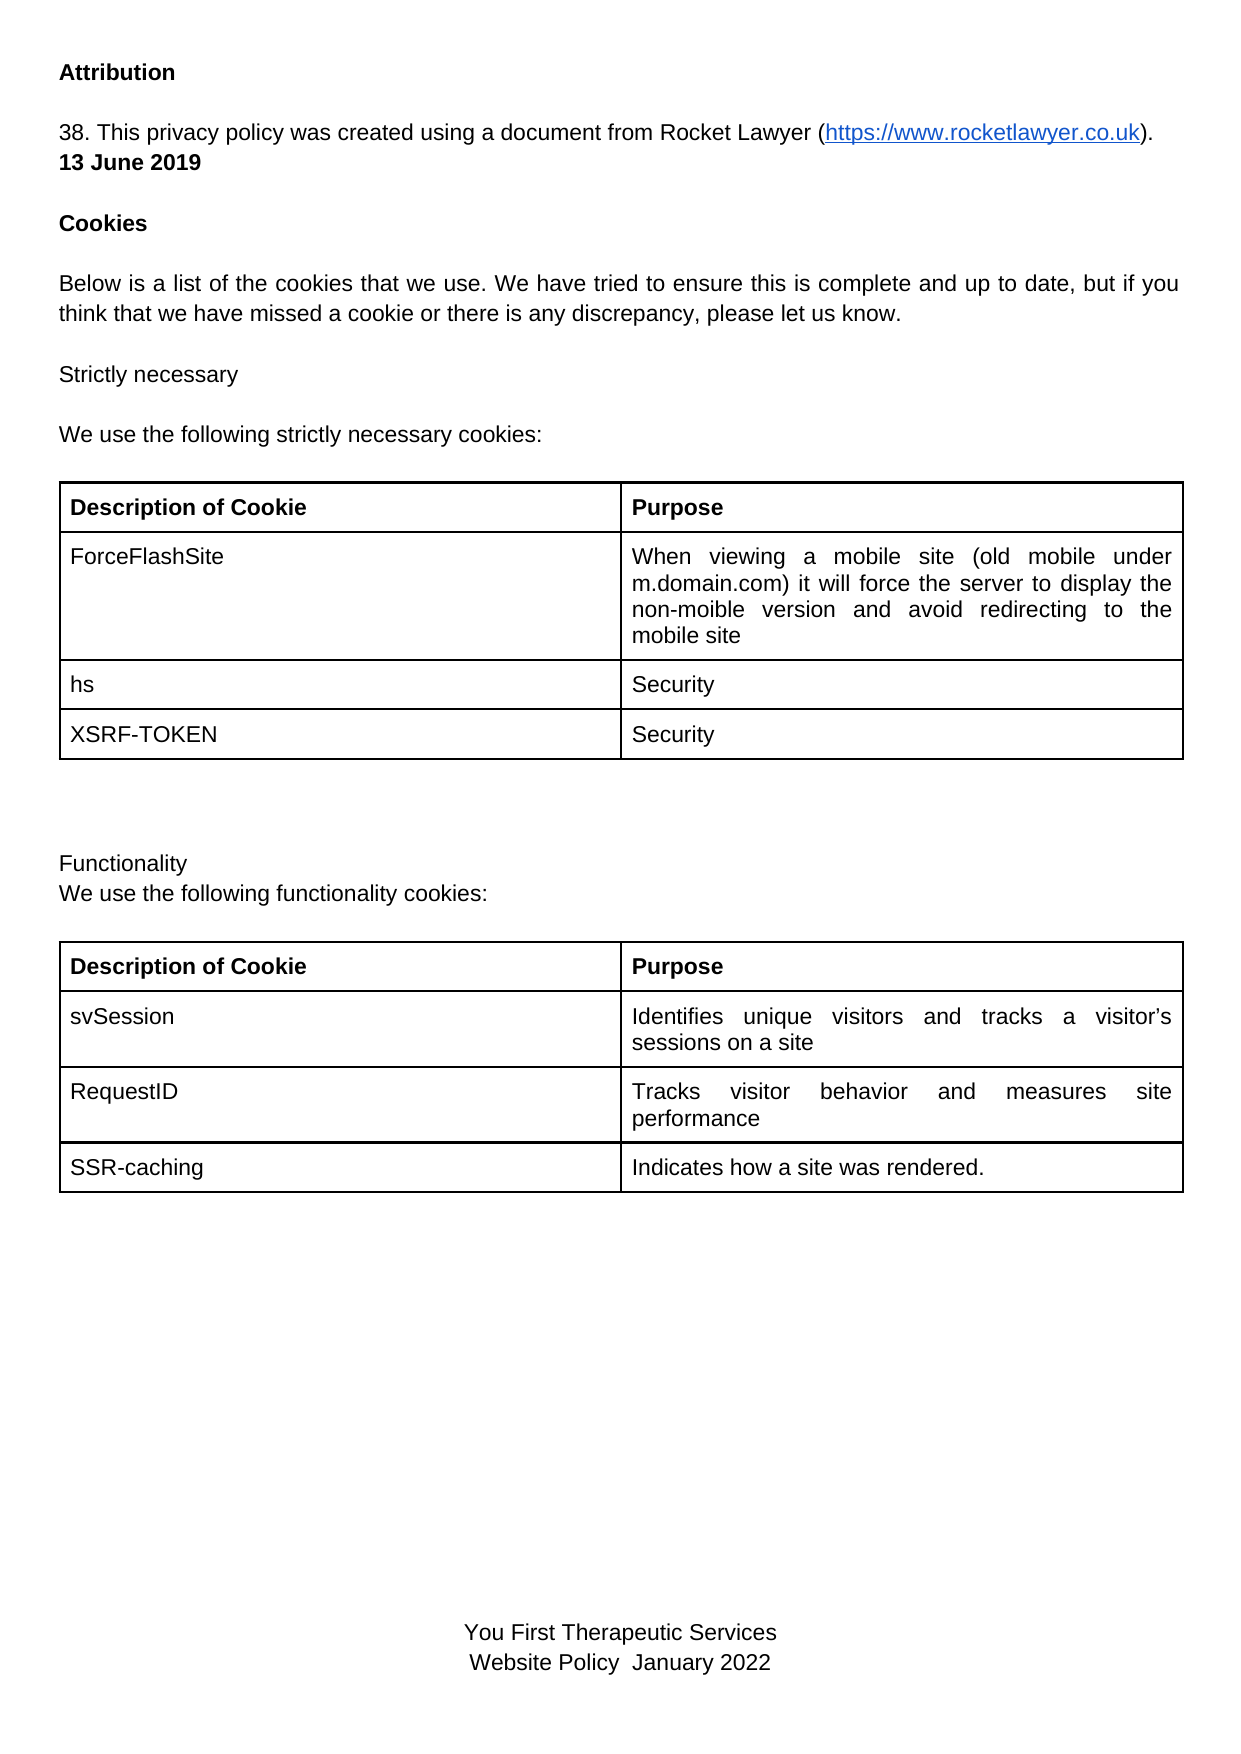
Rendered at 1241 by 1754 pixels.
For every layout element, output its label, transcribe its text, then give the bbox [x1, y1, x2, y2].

table_header Purpose [622, 484, 1182, 531]
table_cell Identifies unique visitors and tracks a visitor’s sessions on a site [622, 992, 1182, 1066]
table_cell ForceFlashSite [61, 533, 620, 659]
table_cell Security [622, 661, 1182, 708]
table_cell svSession [61, 992, 620, 1066]
table_cell When viewing a mobile site (old mobile under m.domain.com) it will force the server to display the non-moible version and avoid redirecting to the mobile site [622, 533, 1182, 659]
text Functionality [58, 850, 1182, 877]
text 13 June 2019 [58, 149, 1182, 175]
table_cell RequestID [61, 1068, 620, 1141]
text Attribution [58, 58, 1182, 85]
table_header Description of Cookie [61, 484, 620, 531]
table_cell Indicates how a site was rendered. [622, 1144, 1182, 1191]
text Strictly necessary [58, 361, 1182, 387]
table_cell Security [622, 710, 1182, 757]
text Cookies [58, 209, 1182, 236]
text 38. This privacy policy was created using a document from Rocket Lawyer (https://www.rocketlawyer.co.uk). [58, 119, 1182, 145]
table_cell XSRF-TOKEN [61, 710, 620, 757]
text We use the following strictly necessary cookies: [58, 421, 1182, 447]
text We use the following functionality cookies: [58, 880, 1182, 907]
table_cell Tracks visitor behavior and measures site performance [622, 1068, 1182, 1141]
table_cell SSR-caching [61, 1144, 620, 1191]
table_header Purpose [622, 943, 1182, 990]
table_header Description of Cookie [61, 943, 620, 990]
table_cell hs [61, 661, 620, 708]
text Below is a list of the cookies that we use. We have tried to ensure this is complete and up to date, but if you think that we have missed a cookie or there is any discrepancy, please let us know. [58, 270, 1182, 326]
